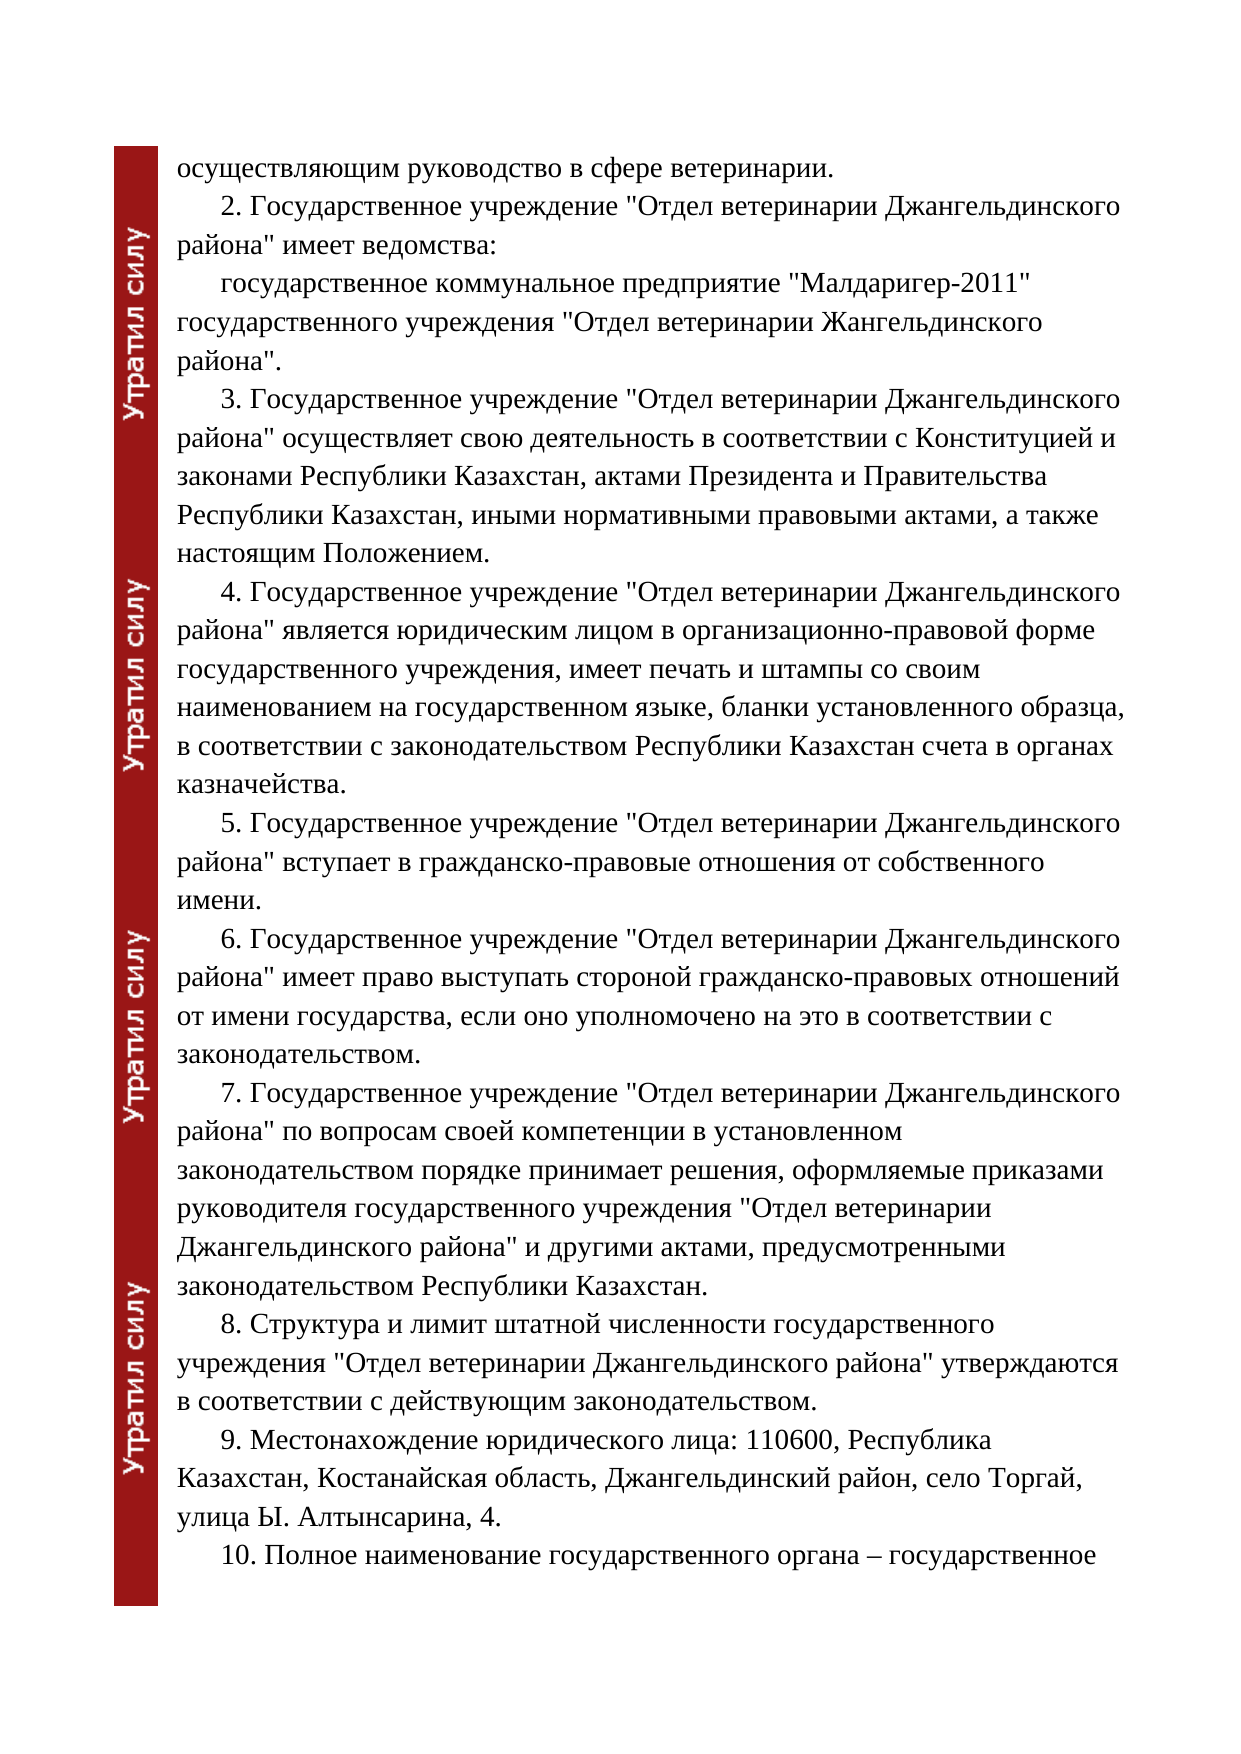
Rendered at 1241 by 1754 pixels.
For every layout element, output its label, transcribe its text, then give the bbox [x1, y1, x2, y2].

picture [114, 146, 158, 150]
picture [114, 1571, 158, 1606]
